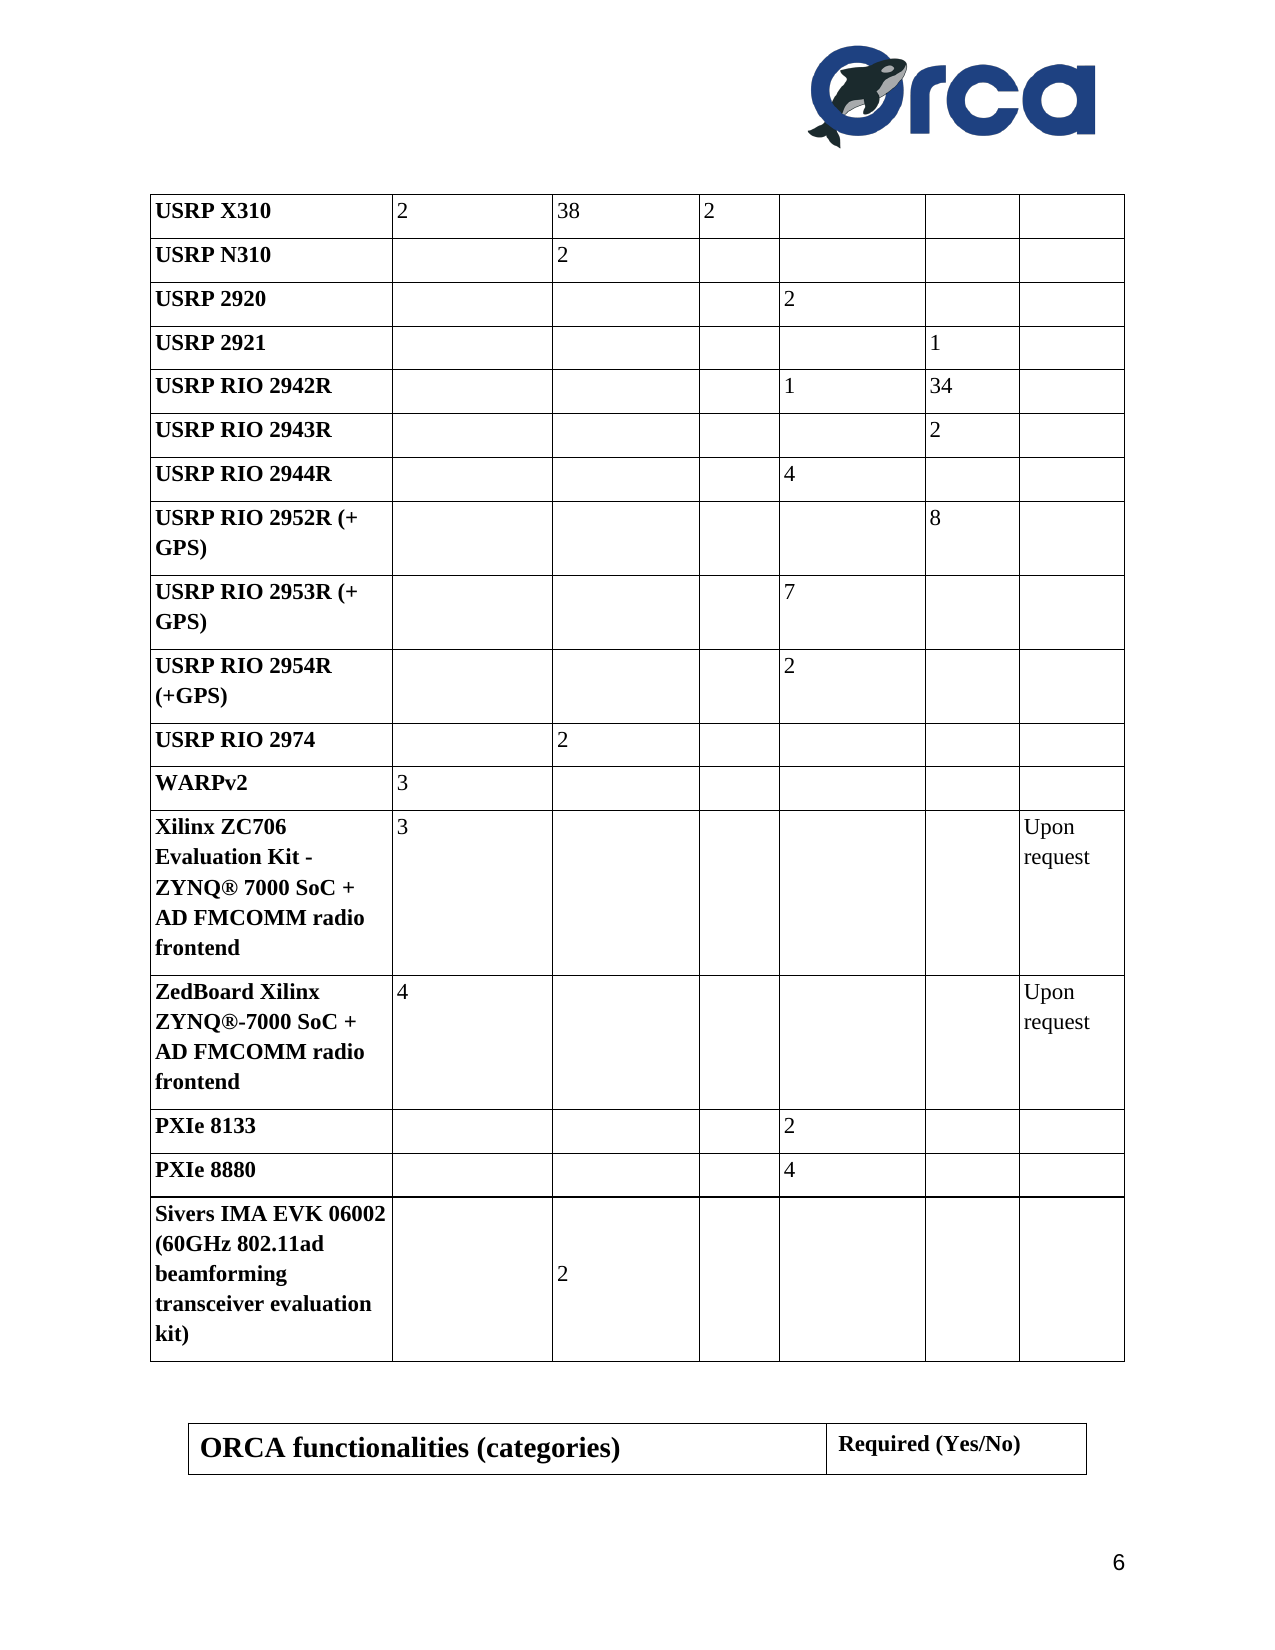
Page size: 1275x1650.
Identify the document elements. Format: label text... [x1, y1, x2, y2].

table_cell [700, 283, 779, 326]
table_cell USRP RIO 2974 [151, 724, 392, 766]
table_cell Xilinx ZC706 Evaluation Kit - ZYNQ® 7000 SoC + AD FMCOMM radio frontend [151, 811, 392, 974]
table_cell [926, 976, 1019, 1109]
table_cell [700, 576, 779, 648]
table_cell Upon request [1020, 811, 1124, 974]
table_cell [553, 767, 699, 810]
table_cell [393, 283, 552, 326]
table_cell [1020, 767, 1124, 810]
table_cell [926, 576, 1019, 648]
table_cell [1020, 1154, 1124, 1196]
table_cell USRP 2921 [151, 327, 392, 369]
table_cell [780, 327, 925, 369]
table_cell [1020, 370, 1124, 413]
table_cell USRP X310 [151, 195, 392, 238]
table_cell [700, 414, 779, 457]
table_cell 8 [926, 502, 1019, 574]
table_cell 38 [553, 195, 699, 238]
table_cell [780, 724, 925, 766]
table_cell [926, 458, 1019, 501]
table_cell [926, 195, 1019, 238]
table_cell [553, 976, 699, 1109]
table_cell USRP RIO 2952R (+ GPS) [151, 502, 392, 574]
table_cell [700, 1154, 779, 1196]
table_cell [700, 458, 779, 501]
table_cell 3 [393, 811, 552, 974]
table_cell [553, 283, 699, 326]
table_cell [1020, 576, 1124, 648]
table_cell 2 [926, 414, 1019, 457]
table_cell 2 [393, 195, 552, 238]
table_cell [393, 327, 552, 369]
table_cell [393, 370, 552, 413]
table_cell USRP RIO 2942R [151, 370, 392, 413]
table_cell [700, 1110, 779, 1153]
table_cell [393, 650, 552, 722]
table_cell [553, 1110, 699, 1153]
table_cell [926, 650, 1019, 722]
table_cell [926, 1154, 1019, 1196]
table_cell [393, 1110, 552, 1153]
table_cell [780, 811, 925, 974]
table_cell [1020, 1198, 1124, 1361]
table_cell [780, 195, 925, 238]
table_cell [1020, 239, 1124, 282]
table_cell [926, 1198, 1019, 1361]
table_cell 2 [553, 1198, 699, 1361]
table_cell [700, 976, 779, 1109]
table_cell [926, 811, 1019, 974]
table_cell [553, 458, 699, 501]
table_cell [393, 1154, 552, 1196]
table_cell 4 [393, 976, 552, 1109]
table_cell [926, 283, 1019, 326]
table_cell [700, 502, 779, 574]
table_cell WARPv2 [151, 767, 392, 810]
table_cell [1020, 414, 1124, 457]
table_cell [393, 502, 552, 574]
table_cell PXIe 8880 [151, 1154, 392, 1196]
table_cell [780, 414, 925, 457]
table_cell 2 [553, 239, 699, 282]
table_cell [393, 239, 552, 282]
table_cell [700, 370, 779, 413]
table_cell [1020, 724, 1124, 766]
table_cell [926, 724, 1019, 766]
table_cell [700, 327, 779, 369]
table_cell [780, 239, 925, 282]
table_cell [1020, 283, 1124, 326]
picture [777, 17, 1125, 169]
table_cell [393, 576, 552, 648]
table_cell 4 [780, 1154, 925, 1196]
table_cell 2 [780, 650, 925, 722]
table_cell [1020, 650, 1124, 722]
table_cell [393, 724, 552, 766]
table_cell 34 [926, 370, 1019, 413]
table_cell [1020, 327, 1124, 369]
table_cell [700, 767, 779, 810]
table_header ORCA functionalities (categories) [189, 1424, 826, 1473]
table_cell USRP RIO 2944R [151, 458, 392, 501]
table_cell [1020, 458, 1124, 501]
table_cell Upon request [1020, 976, 1124, 1109]
table_cell [700, 239, 779, 282]
table_cell Sivers IMA EVK 06002 (60GHz 802.11ad beamforming transceiver evaluation kit) [151, 1198, 392, 1361]
table_cell [700, 724, 779, 766]
table_cell [553, 414, 699, 457]
table_cell [1020, 1110, 1124, 1153]
table_cell [553, 576, 699, 648]
table_cell [553, 650, 699, 722]
table_cell 2 [553, 724, 699, 766]
table_cell [553, 502, 699, 574]
table_cell USRP RIO 2953R (+ GPS) [151, 576, 392, 648]
table_cell USRP 2920 [151, 283, 392, 326]
table_cell [780, 976, 925, 1109]
table_cell [700, 811, 779, 974]
table_cell 3 [393, 767, 552, 810]
table_cell PXIe 8133 [151, 1110, 392, 1153]
table_cell 7 [780, 576, 925, 648]
table_cell USRP N310 [151, 239, 392, 282]
table_cell 2 [700, 195, 779, 238]
table_cell 2 [780, 1110, 925, 1153]
table_cell [700, 650, 779, 722]
table_header Required (Yes/No) [827, 1424, 1086, 1473]
table_cell USRP RIO 2943R [151, 414, 392, 457]
table_cell [700, 1198, 779, 1361]
table_cell 1 [926, 327, 1019, 369]
table_cell [780, 1198, 925, 1361]
table_cell [926, 239, 1019, 282]
table_cell 2 [780, 283, 925, 326]
table_cell [780, 767, 925, 810]
table_cell [926, 767, 1019, 810]
table_cell 4 [780, 458, 925, 501]
table_cell 1 [780, 370, 925, 413]
table_cell [780, 502, 925, 574]
table_cell [1020, 502, 1124, 574]
table_cell ZedBoard Xilinx ZYNQ®-7000 SoC + AD FMCOMM radio frontend [151, 976, 392, 1109]
table_cell [553, 327, 699, 369]
table_cell [1020, 195, 1124, 238]
table_cell USRP RIO 2954R (+GPS) [151, 650, 392, 722]
table_cell [393, 1198, 552, 1361]
table_cell [393, 414, 552, 457]
table_cell [553, 811, 699, 974]
table_cell [553, 1154, 699, 1196]
table_cell [393, 458, 552, 501]
table_cell [553, 370, 699, 413]
table_cell [926, 1110, 1019, 1153]
